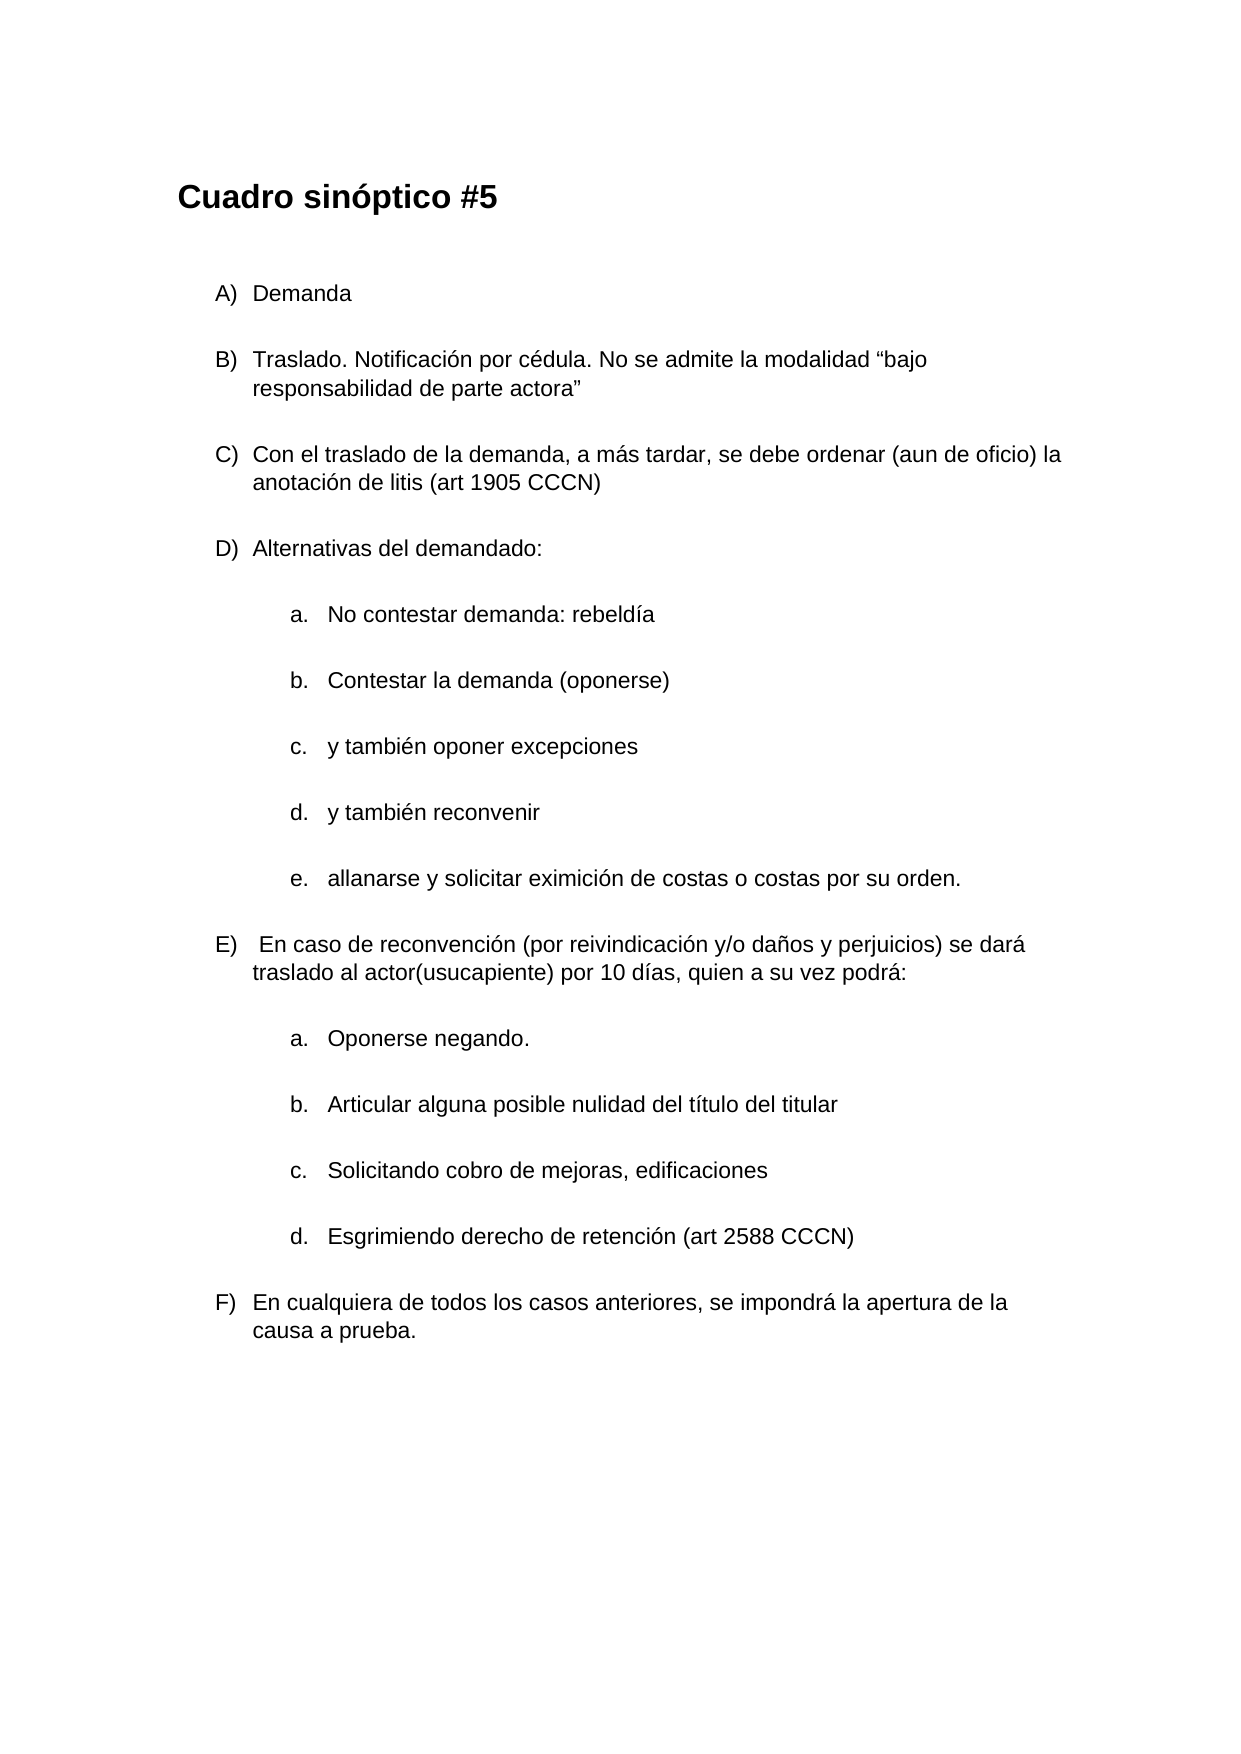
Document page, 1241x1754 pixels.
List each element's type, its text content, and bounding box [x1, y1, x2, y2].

list Con el traslado de la demanda, a más tardar, se debe ordenar (aun de oficio) la anotación de litis (art 1905 CCCN) [215, 441, 1063, 496]
list En cualquiera de todos los casos anteriores, se impondrá la apertura de la causa a prueba. [215, 1289, 1063, 1344]
list Solicitando cobro de mejoras, edificaciones [290, 1157, 1063, 1183]
list Contestar la demanda (oponerse) [290, 667, 1063, 693]
list No contestar demanda: rebeldía [290, 601, 1063, 627]
list Traslado. Notificación por cédula. No se admite la modalidad “bajo responsabilidad de parte actora” [215, 346, 1063, 401]
list Demanda [215, 280, 1063, 307]
list allanarse y solicitar eximición de costas o costas por su orden. [290, 865, 1063, 891]
list En caso de reconvención (por reivindicación y/o daños y perjuicios) se dará traslado al actor(usucapiente) por 10 días, quien a su vez podrá: [215, 931, 1063, 986]
list Esgrimiendo derecho de retención (art 2588 CCCN) [290, 1223, 1063, 1249]
list y también reconvenir [290, 799, 1063, 825]
text Cuadro sinóptico #5 [177, 177, 1063, 216]
list Alternativas del demandado: [215, 535, 1063, 561]
list y también oponer excepciones [290, 733, 1063, 759]
list Oponerse negando. [290, 1025, 1063, 1051]
list Articular alguna posible nulidad del título del titular [290, 1091, 1063, 1117]
